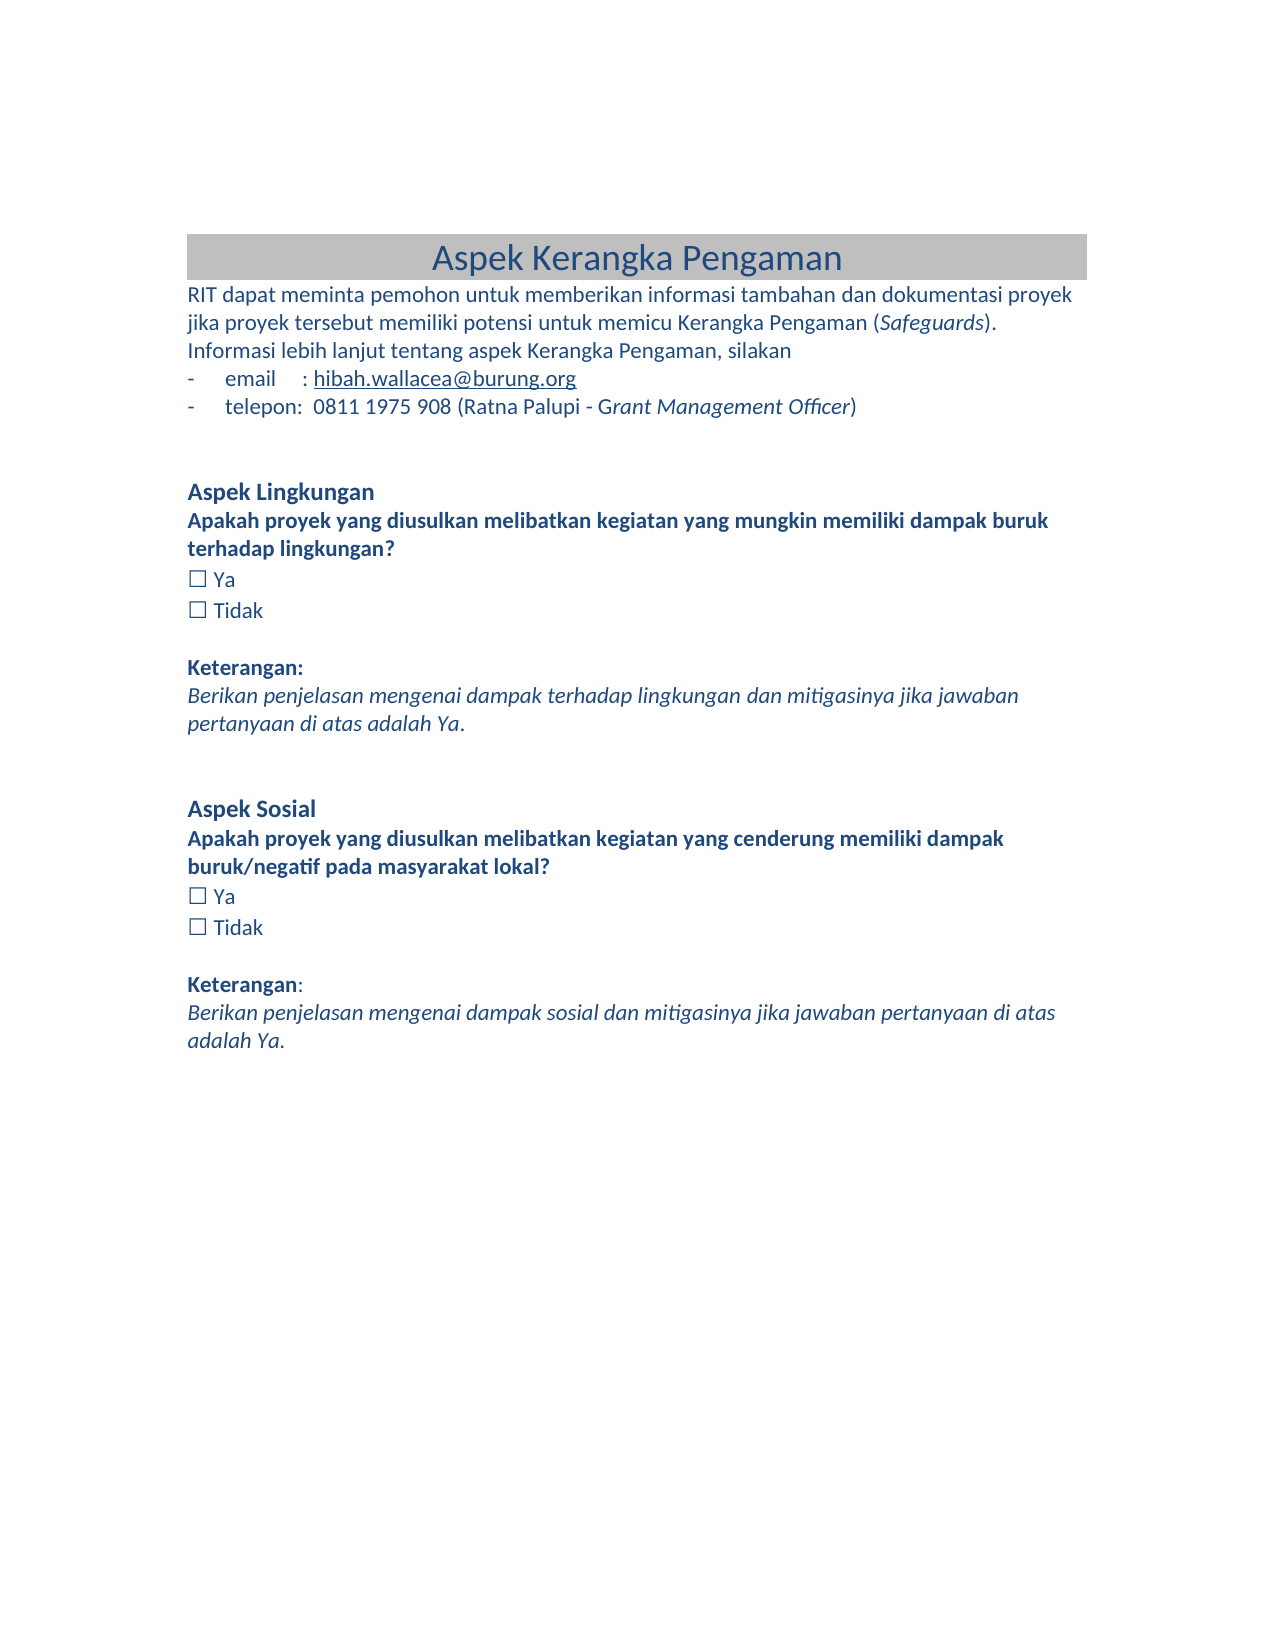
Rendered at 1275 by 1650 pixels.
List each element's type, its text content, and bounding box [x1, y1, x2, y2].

subtitle Aspek Sosial [187, 793, 1087, 824]
subtitle RIT dapat meminta pemohon untuk memberikan informasi tambahan dan dokumentasi proyek jika proyek tersebut memiliki potensi untuk memicu Kerangka Pengaman (Safeguards). Informasi lebih lanjut tentang aspek Kerangka Pengaman, silakan [187, 280, 1087, 364]
title Aspek Kerangka Pengaman [187, 234, 1087, 280]
subtitle email : hibah.wallacea@burung.org [187, 364, 1087, 392]
subtitle Apakah proyek yang diusulkan melibatkan kegiatan yang cenderung memiliki dampak buruk/negatif pada masyarakat lokal? Ya Tidak Keterangan: [187, 824, 1087, 998]
subtitle telepon: 0811 1975 908 (Ratna Palupi - Grant Management Officer) [187, 392, 1087, 420]
subtitle Berikan penjelasan mengenai dampak sosial dan mitigasinya jika jawaban pertanyaan di atas adalah Ya. [187, 998, 1087, 1054]
subtitle Aspek Lingkungan [187, 476, 1087, 507]
subtitle Berikan penjelasan mengenai dampak terhadap lingkungan dan mitigasinya jika jawaban pertanyaan di atas adalah Ya. [187, 681, 1087, 737]
subtitle Apakah proyek yang diusulkan melibatkan kegiatan yang mungkin memiliki dampak buruk terhadap lingkungan? Ya Tidak Keterangan: [187, 507, 1087, 681]
